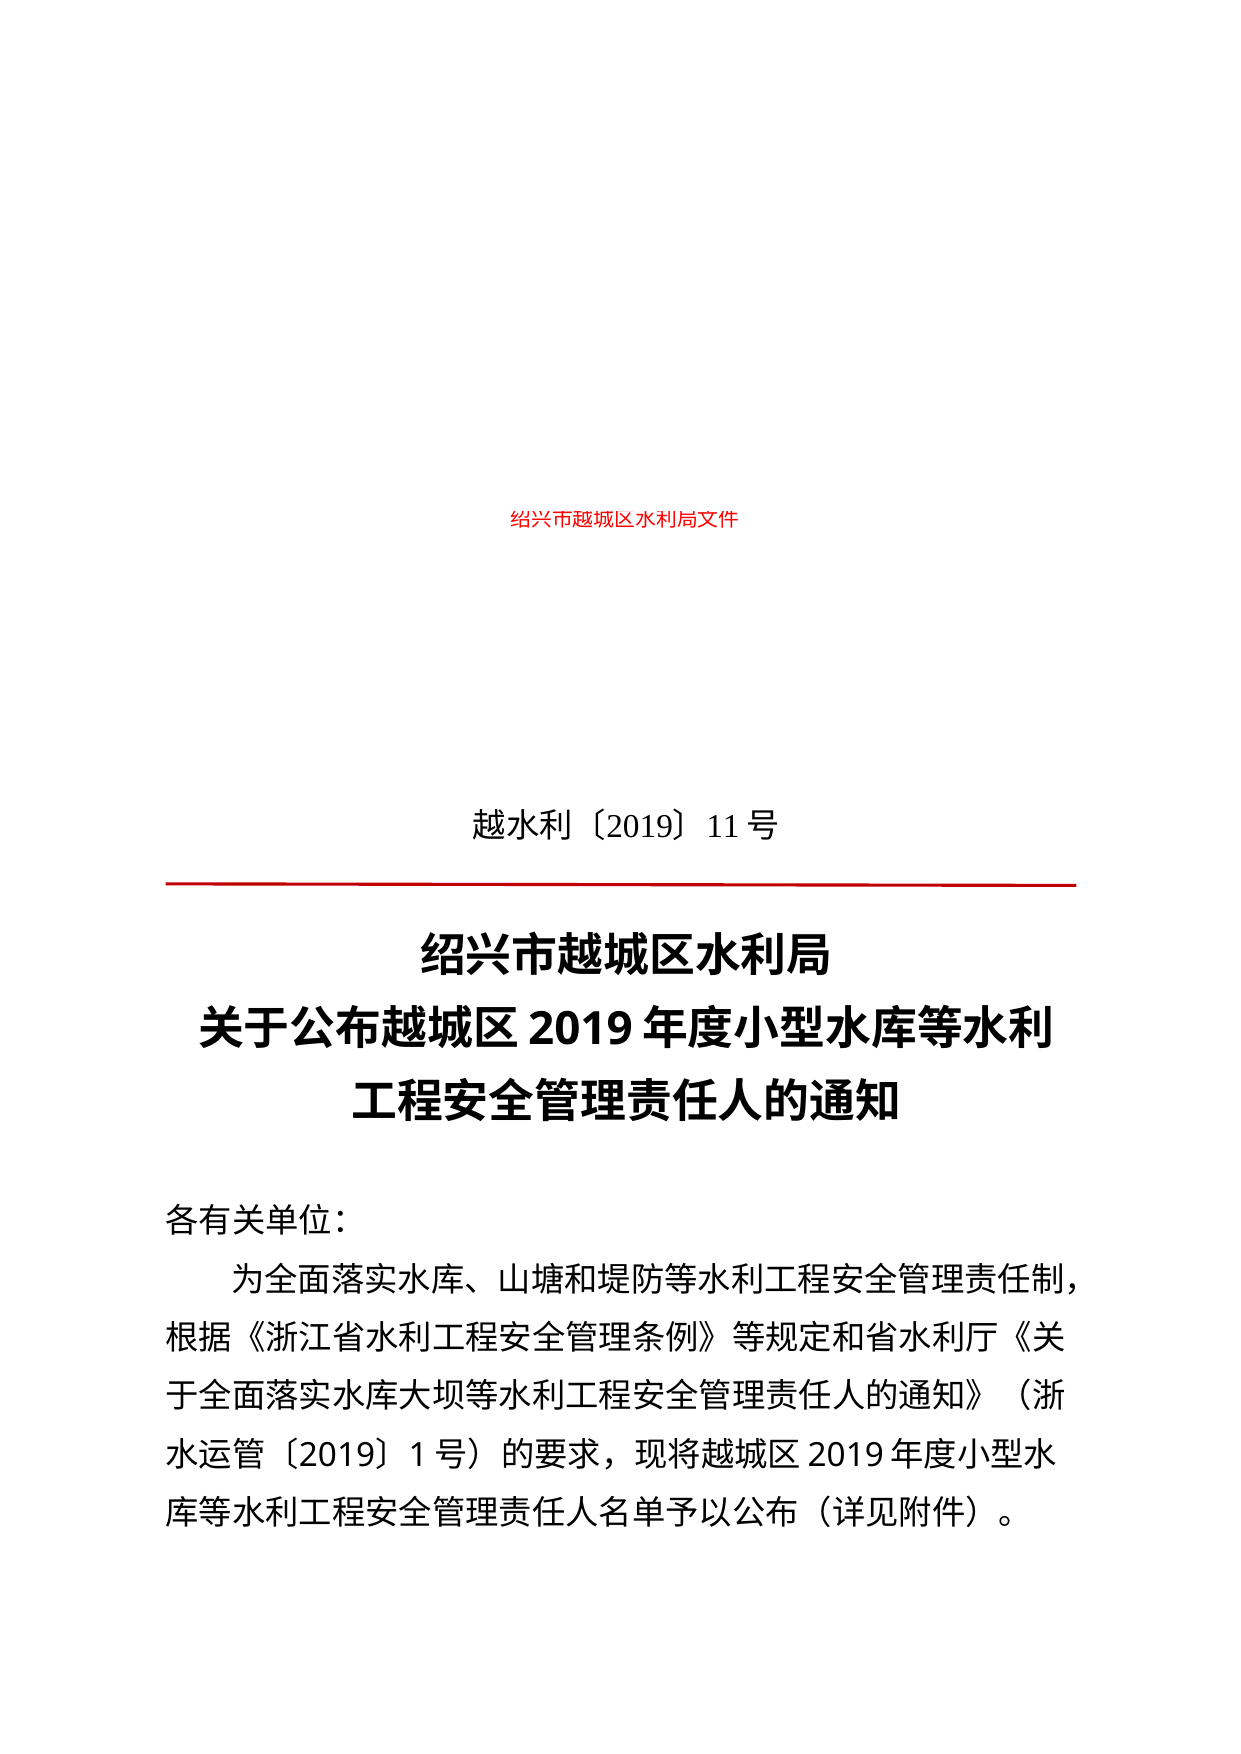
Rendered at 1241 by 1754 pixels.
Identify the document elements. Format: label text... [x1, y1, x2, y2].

text 关于公布越城区2019年度小型水库等水利 [165, 1003, 1087, 1055]
text 工程安全管理责任人的通知 [165, 1076, 1087, 1128]
text 越水利〔2019〕11号 [165, 790, 1087, 850]
text 绍兴市越城区水利局 [165, 930, 1087, 982]
text 为全面落实水库、山塘和堤防等水利工程安全管理责任制，根据《浙江省水利工程安全管理条例》等规定和省水利厅《关于全面落实水库大坝等水利工程安全管理责任人的通知》（浙水运管〔2019〕1号）的要求，现将越城区2019年度小型水库等水利工程安全管理责任人名单予以公布（详见附件）。 [165, 1244, 1087, 1536]
text 各有关单位： [165, 1186, 1087, 1244]
